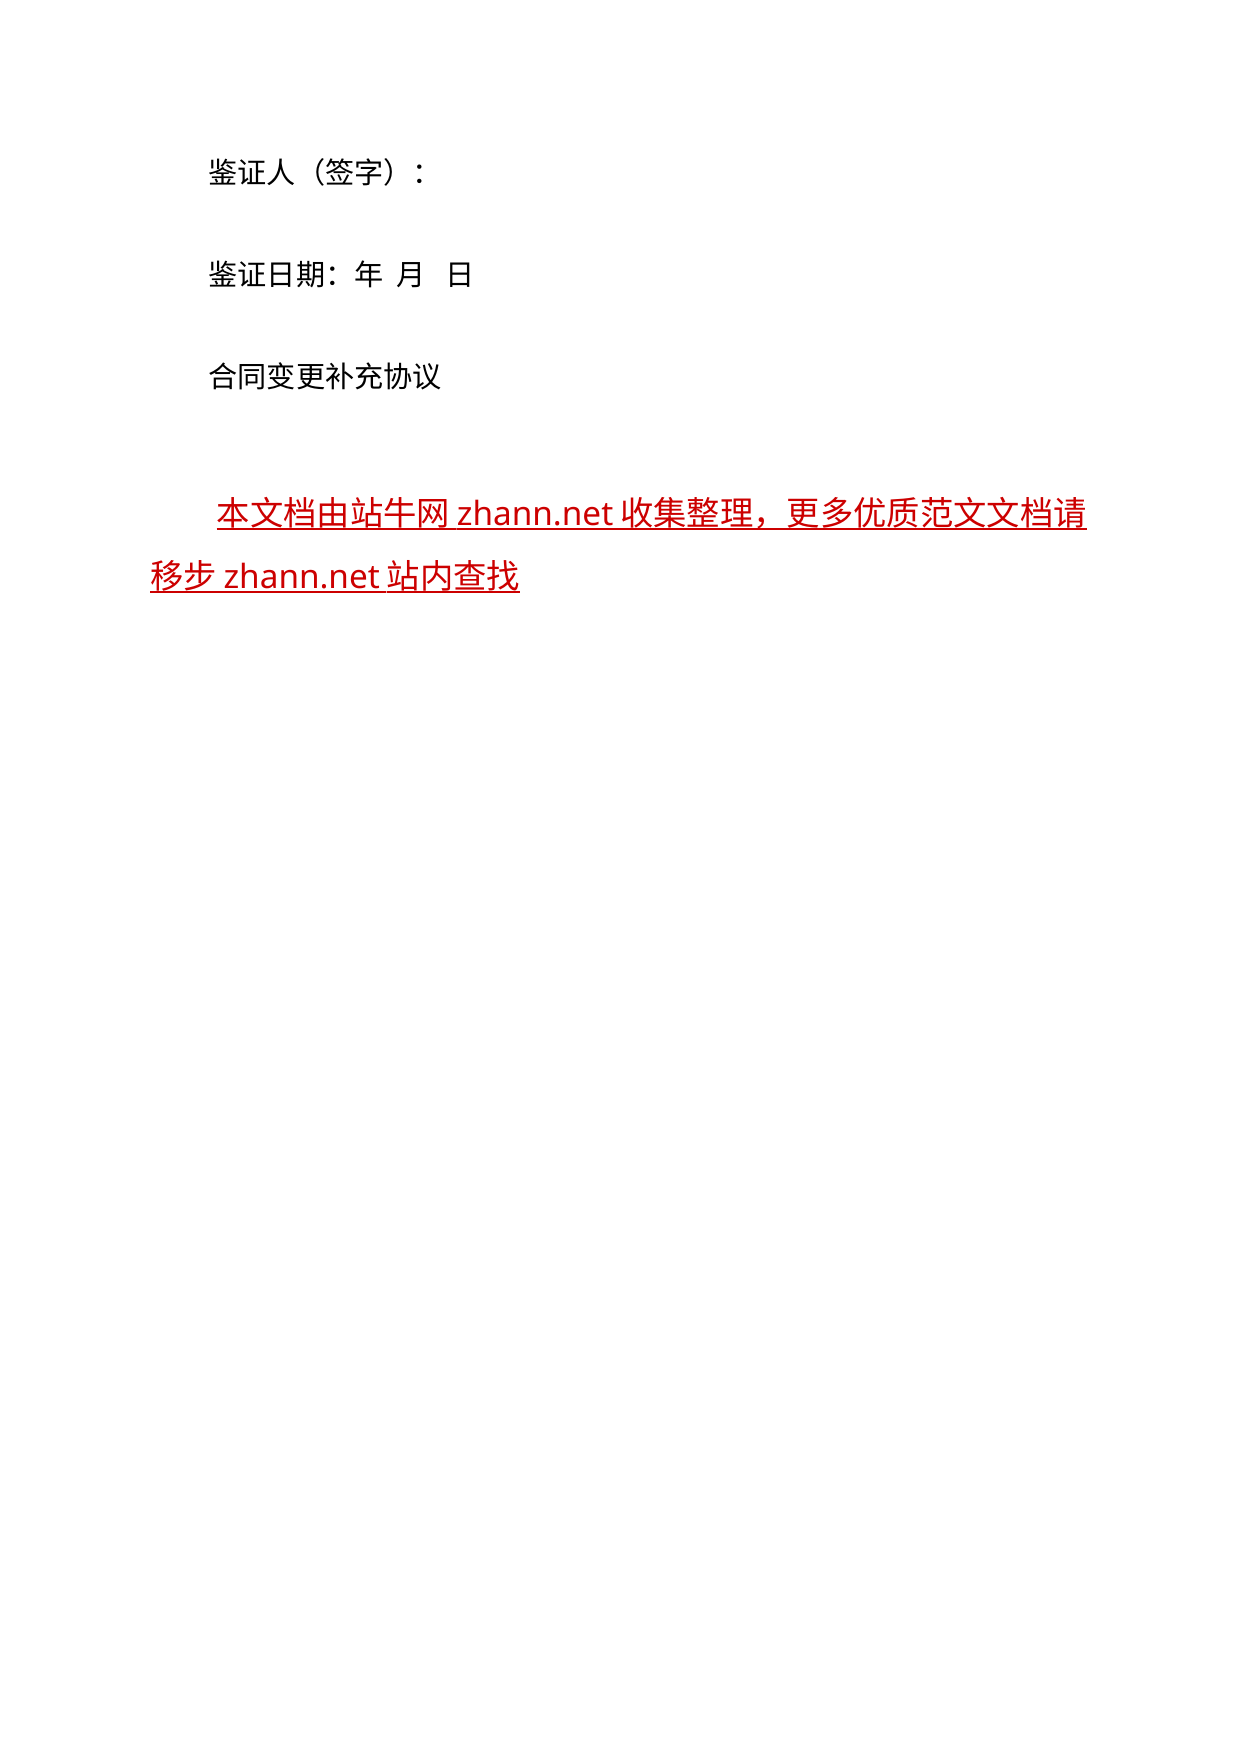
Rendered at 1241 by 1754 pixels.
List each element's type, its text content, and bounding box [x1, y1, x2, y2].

text 鉴证日期：年 月 日 [150, 252, 1090, 294]
text 本文档由站牛网zhann.net收集整理，更多优质范文文档请移步zhann.net站内查找 [150, 487, 1090, 598]
text 鉴证人（签字）： [150, 150, 1090, 192]
text 合同变更补充协议 [150, 353, 1090, 396]
